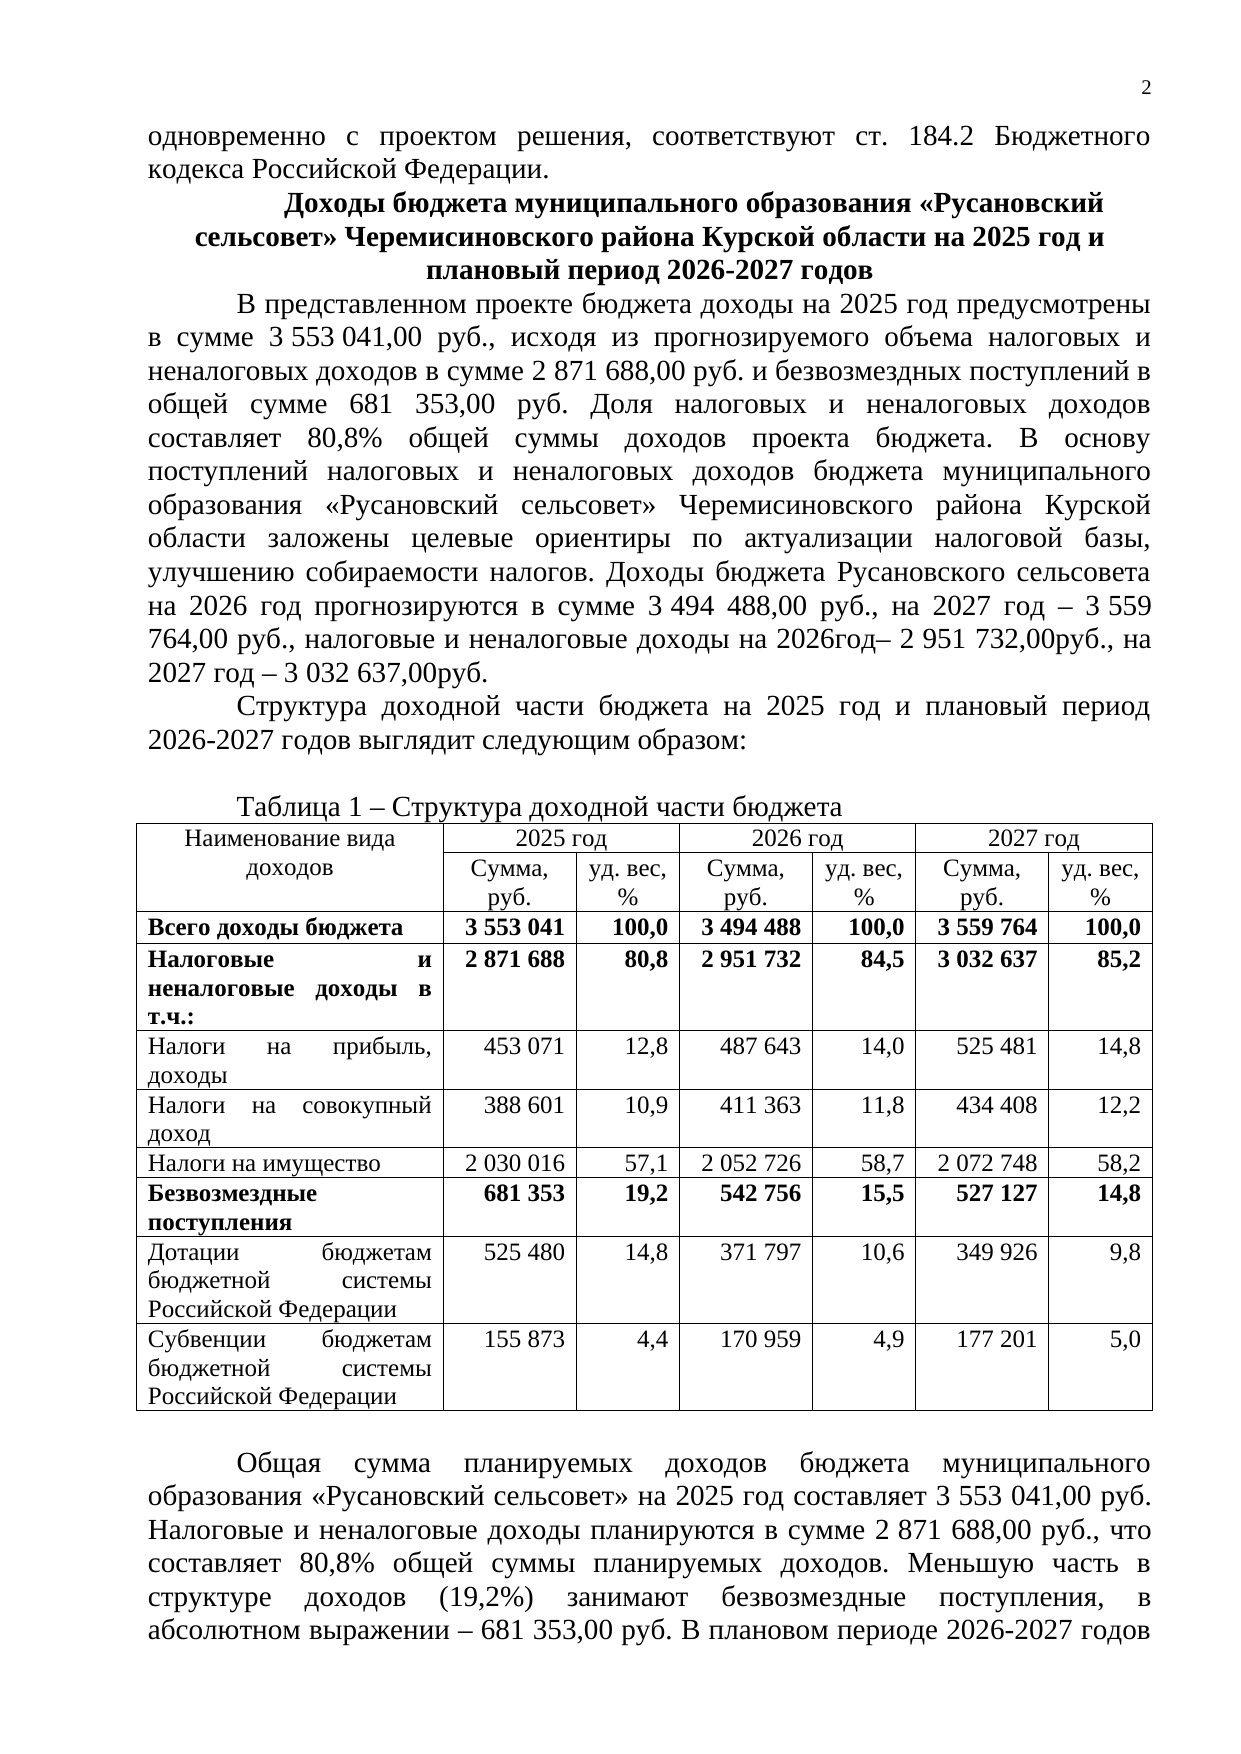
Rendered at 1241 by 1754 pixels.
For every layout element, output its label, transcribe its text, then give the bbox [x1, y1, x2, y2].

table_cell 12,2 [1049, 1090, 1152, 1147]
table_cell 2 871 688 [444, 944, 576, 1030]
table_cell 527 127 [916, 1178, 1048, 1236]
table_cell 177 201 [916, 1324, 1048, 1410]
table_cell 411 363 [680, 1090, 812, 1147]
table_cell 5,0 [1049, 1324, 1152, 1410]
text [148, 1445, 1152, 1646]
table_cell 155 873 [444, 1324, 576, 1410]
table_cell 525 481 [916, 1031, 1048, 1089]
table_header 2026 год [680, 824, 915, 852]
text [148, 118, 1152, 185]
table_cell 542 756 [680, 1178, 812, 1236]
table_cell Налоги на прибыль, доходы [137, 1031, 443, 1089]
table_cell 453 071 [444, 1031, 576, 1089]
table_cell 10,6 [813, 1237, 915, 1323]
text Структура доходной части бюджета на 2025 год и плановый период 2026-2027 годов выглядит следующим образом: [148, 688, 1152, 755]
table_cell 2 072 748 [916, 1148, 1048, 1177]
table_cell 3 553 041 [444, 912, 576, 943]
table_cell 9,8 [1049, 1237, 1152, 1323]
table_cell 58,2 [1049, 1148, 1152, 1177]
table_cell 100,0 [813, 912, 915, 943]
table_cell 15,5 [813, 1178, 915, 1236]
table_cell 388 601 [444, 1090, 576, 1147]
table_cell Безвозмездные поступления [137, 1178, 443, 1236]
table_cell 3 032 637 [916, 944, 1048, 1030]
table_cell Всего доходы бюджета [137, 912, 443, 943]
table_cell 100,0 [577, 912, 679, 943]
table_header Наименование вида доходов [137, 824, 443, 911]
table_cell 19,2 [577, 1178, 679, 1236]
text Таблица 1 – Структура доходной части бюджета [148, 789, 1152, 822]
table_cell уд. вес, % [577, 853, 679, 911]
table_cell Субвенции бюджетам бюджетной системы Российской Федерации [137, 1324, 443, 1410]
table_cell 14,0 [813, 1031, 915, 1089]
table_cell 14,8 [577, 1237, 679, 1323]
table_cell 170 959 [680, 1324, 812, 1410]
table_cell 4,4 [577, 1324, 679, 1410]
text В представленном проекте бюджета доходы на 2025 год предусмотрены в сумме 3 553 041,00 руб., исходя из прогнозируемого объема налоговых и неналоговых доходов в сумме 2 871 688,00 руб. и безвозмездных поступлений в общей сумме 681 353,00 руб. Доля налоговых и неналоговых доходов составляет 80,8% общей суммы доходов проекта бюджета. В основу поступлений налоговых и неналоговых доходов бюджета муниципального образования «Русановский сельсовет» Черемисиновского района Курской области заложены целевые ориентиры по актуализации налоговой базы, улучшению собираемости налогов. Доходы бюджета Русановского сельсовета на 2026 год прогнозируются в сумме 3 494 488,00 руб., на 2027 год – 3 559 764,00 руб., налоговые и неналоговые доходы на 2026год– 2 951 732,00руб., на 2027 год – 3 032 637,00руб. [148, 286, 1152, 688]
table_cell 14,8 [1049, 1178, 1152, 1236]
table_cell 487 643 [680, 1031, 812, 1089]
table_cell 525 480 [444, 1237, 576, 1323]
table_cell Сумма, руб. [916, 853, 1048, 911]
table_cell 2 951 732 [680, 944, 812, 1030]
table_cell 2 052 726 [680, 1148, 812, 1177]
text Доходы бюджета муниципального образования «Русановский сельсовет» Черемисиновского района Курской области на 2025 год и плановый период 2026-2027 годов [148, 185, 1152, 286]
table_cell Сумма, руб. [444, 853, 576, 911]
table_header 2027 год [916, 824, 1152, 852]
table_cell уд. вес, % [1049, 853, 1152, 911]
table_cell Дотации бюджетам бюджетной системы Российской Федерации [137, 1237, 443, 1323]
table_cell 3 559 764 [916, 912, 1048, 943]
table_cell 371 797 [680, 1237, 812, 1323]
table_header 2025 год [444, 824, 679, 852]
table_cell 14,8 [1049, 1031, 1152, 1089]
table_cell 100,0 [1049, 912, 1152, 943]
table_cell 434 408 [916, 1090, 1048, 1147]
table_cell уд. вес, % [813, 853, 915, 911]
table_cell 80,8 [577, 944, 679, 1030]
table_cell 681 353 [444, 1178, 576, 1236]
table_cell 11,8 [813, 1090, 915, 1147]
table_cell 2 030 016 [444, 1148, 576, 1177]
table_cell 84,5 [813, 944, 915, 1030]
table_cell 4,9 [813, 1324, 915, 1410]
table_cell 58,7 [813, 1148, 915, 1177]
table_cell Налоги на имущество [137, 1148, 443, 1177]
table_cell Налоги на совокупный доход [137, 1090, 443, 1147]
table_cell Налоговые и неналоговые доходы в т.ч.: [137, 944, 443, 1030]
table_cell 57,1 [577, 1148, 679, 1177]
table_cell 3 494 488 [680, 912, 812, 943]
table_cell 85,2 [1049, 944, 1152, 1030]
table_cell Сумма, руб. [680, 853, 812, 911]
table_cell 10,9 [577, 1090, 679, 1147]
table_cell 12,8 [577, 1031, 679, 1089]
table_cell 349 926 [916, 1237, 1048, 1323]
